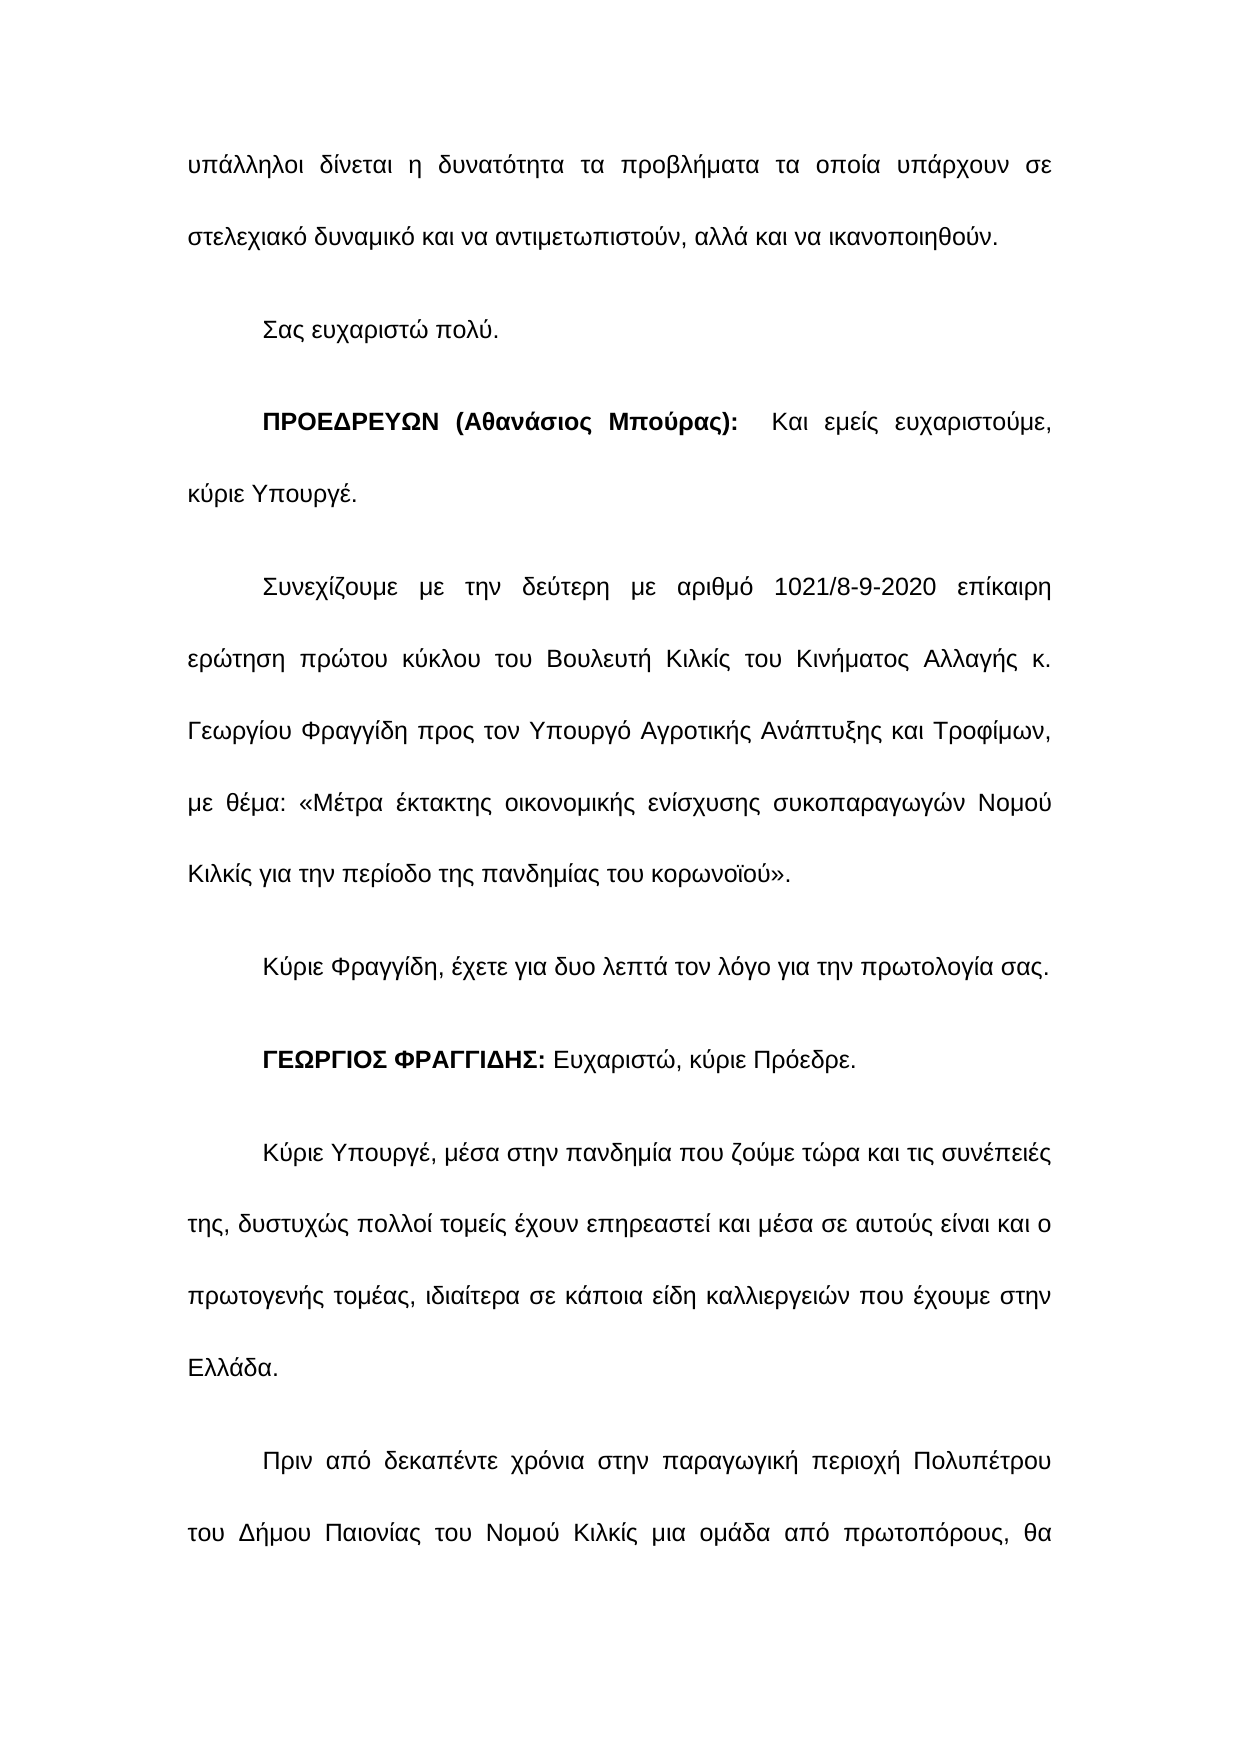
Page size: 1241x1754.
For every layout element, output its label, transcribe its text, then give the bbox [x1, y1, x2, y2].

text ΓΕΩΡΓΙΟΣ ΦΡΑΓΓΙΔΗΣ: Ευχαριστώ, κύριε Πρόεδρε. [187, 1045, 1053, 1073]
text Κύριε Υπουργέ, μέσα στην πανδημία που ζούμε τώρα και τις συνέπειές της, δυστυχώς πολλοί τομείς έχουν επηρεαστεί και μέσα σε αυτούς είναι και ο πρωτογενής τομέας, ιδιαίτερα σε κάποια είδη καλλιεργειών που έχουμε στην Ελλάδα. [187, 1137, 1053, 1382]
text ΠΡΟΕΔΡΕΥΩΝ (Αθανάσιος Μπούρας): Και εμείς ευχαριστούμε, κύριε Υπουργέ. [187, 407, 1053, 508]
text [187, 1446, 1053, 1546]
text Κύριε Φραγγίδη, έχετε για δυο λεπτά τον λόγο για την πρωτολογία σας. [187, 952, 1053, 981]
text Συνεχίζουμε με την δεύτερη με αριθμό 1021/8-9-2020 επίκαιρη ερώτηση πρώτου κύκλου του Βουλευτή Κιλκίς του Κινήματος Αλλαγής κ. Γεωργίου Φραγγίδη προς τον Υπουργό Αγροτικής Ανάπτυξης και Τροφίμων, με θέμα: «Μέτρα έκτακτης οικονομικής ενίσχυσης συκοπαραγωγών Νομού Κιλκίς για την περίοδο της πανδημίας του κορωνοϊού». [187, 572, 1053, 888]
text Σας ευχαριστώ πολύ. [187, 314, 1053, 343]
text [187, 150, 1053, 251]
